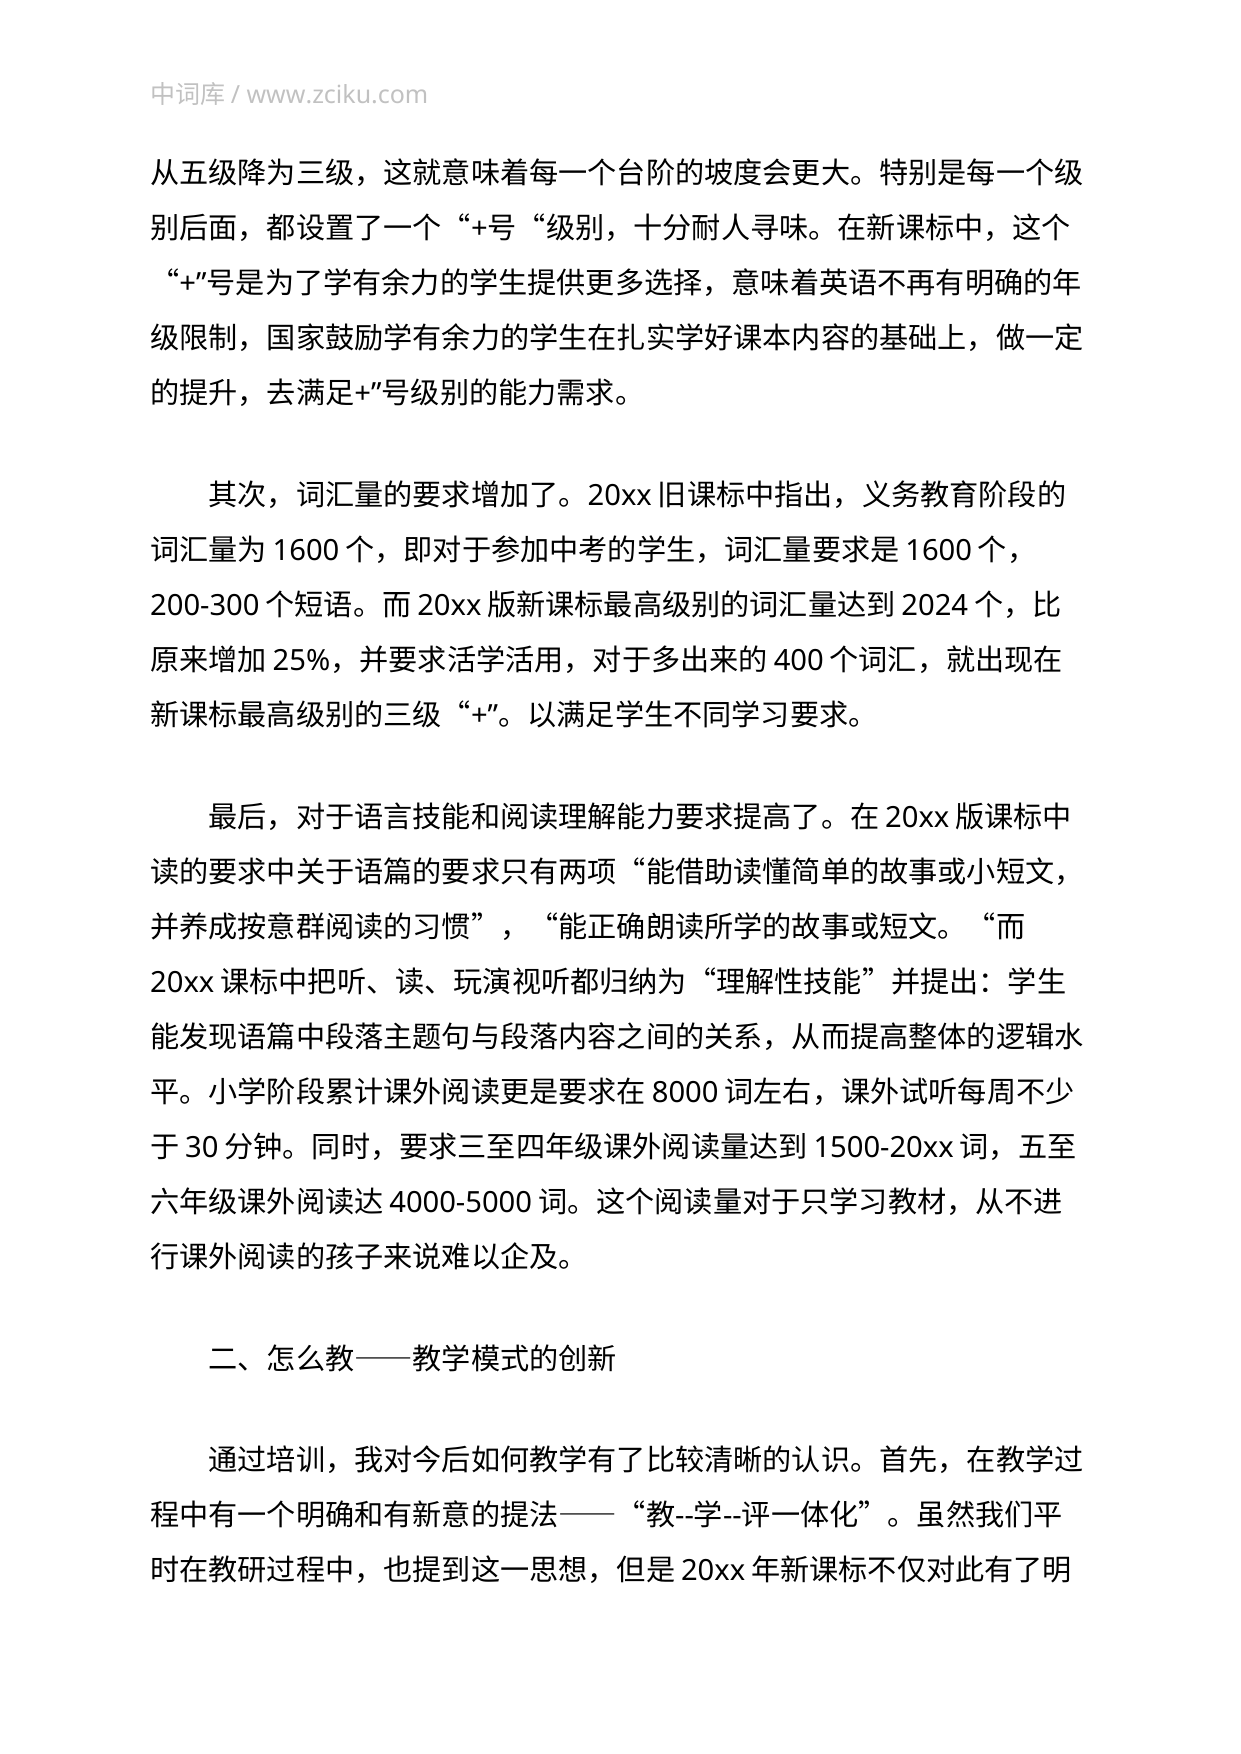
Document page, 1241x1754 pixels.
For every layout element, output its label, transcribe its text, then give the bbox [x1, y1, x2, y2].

text 二、怎么教——教学模式的创新 [150, 1335, 1090, 1377]
text 其次，词汇量的要求增加了。20xx旧课标中指出，义务教育阶段的词汇量为1600个，即对于参加中考的学生，词汇量要求是1600个，200-300个短语。而20xx版新课标最高级别的词汇量达到2024个，比原来增加25%，并要求活学活用，对于多出来的400个词汇，就出现在新课标最高级别的三级“+”。以满足学生不同学习要求。 [150, 472, 1090, 734]
text 最后，对于语言技能和阅读理解能力要求提高了。在20xx版课标中读的要求中关于语篇的要求只有两项“能借助读懂简单的故事或小短文，并养成按意群阅读的习惯”，“能正确朗读所学的故事或短文。“而20xx课标中把听、读、玩演视听都归纳为“理解性技能”并提出：学生能发现语篇中段落主题句与段落内容之间的关系，从而提高整体的逻辑水平。小学阶段累计课外阅读更是要求在8000词左右，课外试听每周不少于30分钟。同时，要求三至四年级课外阅读量达到1500-20xx词，五至六年级课外阅读达4000-5000词。这个阅读量对于只学习教材，从不进行课外阅读的孩子来说难以企及。 [150, 794, 1090, 1276]
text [150, 1437, 1090, 1589]
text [150, 150, 1090, 412]
